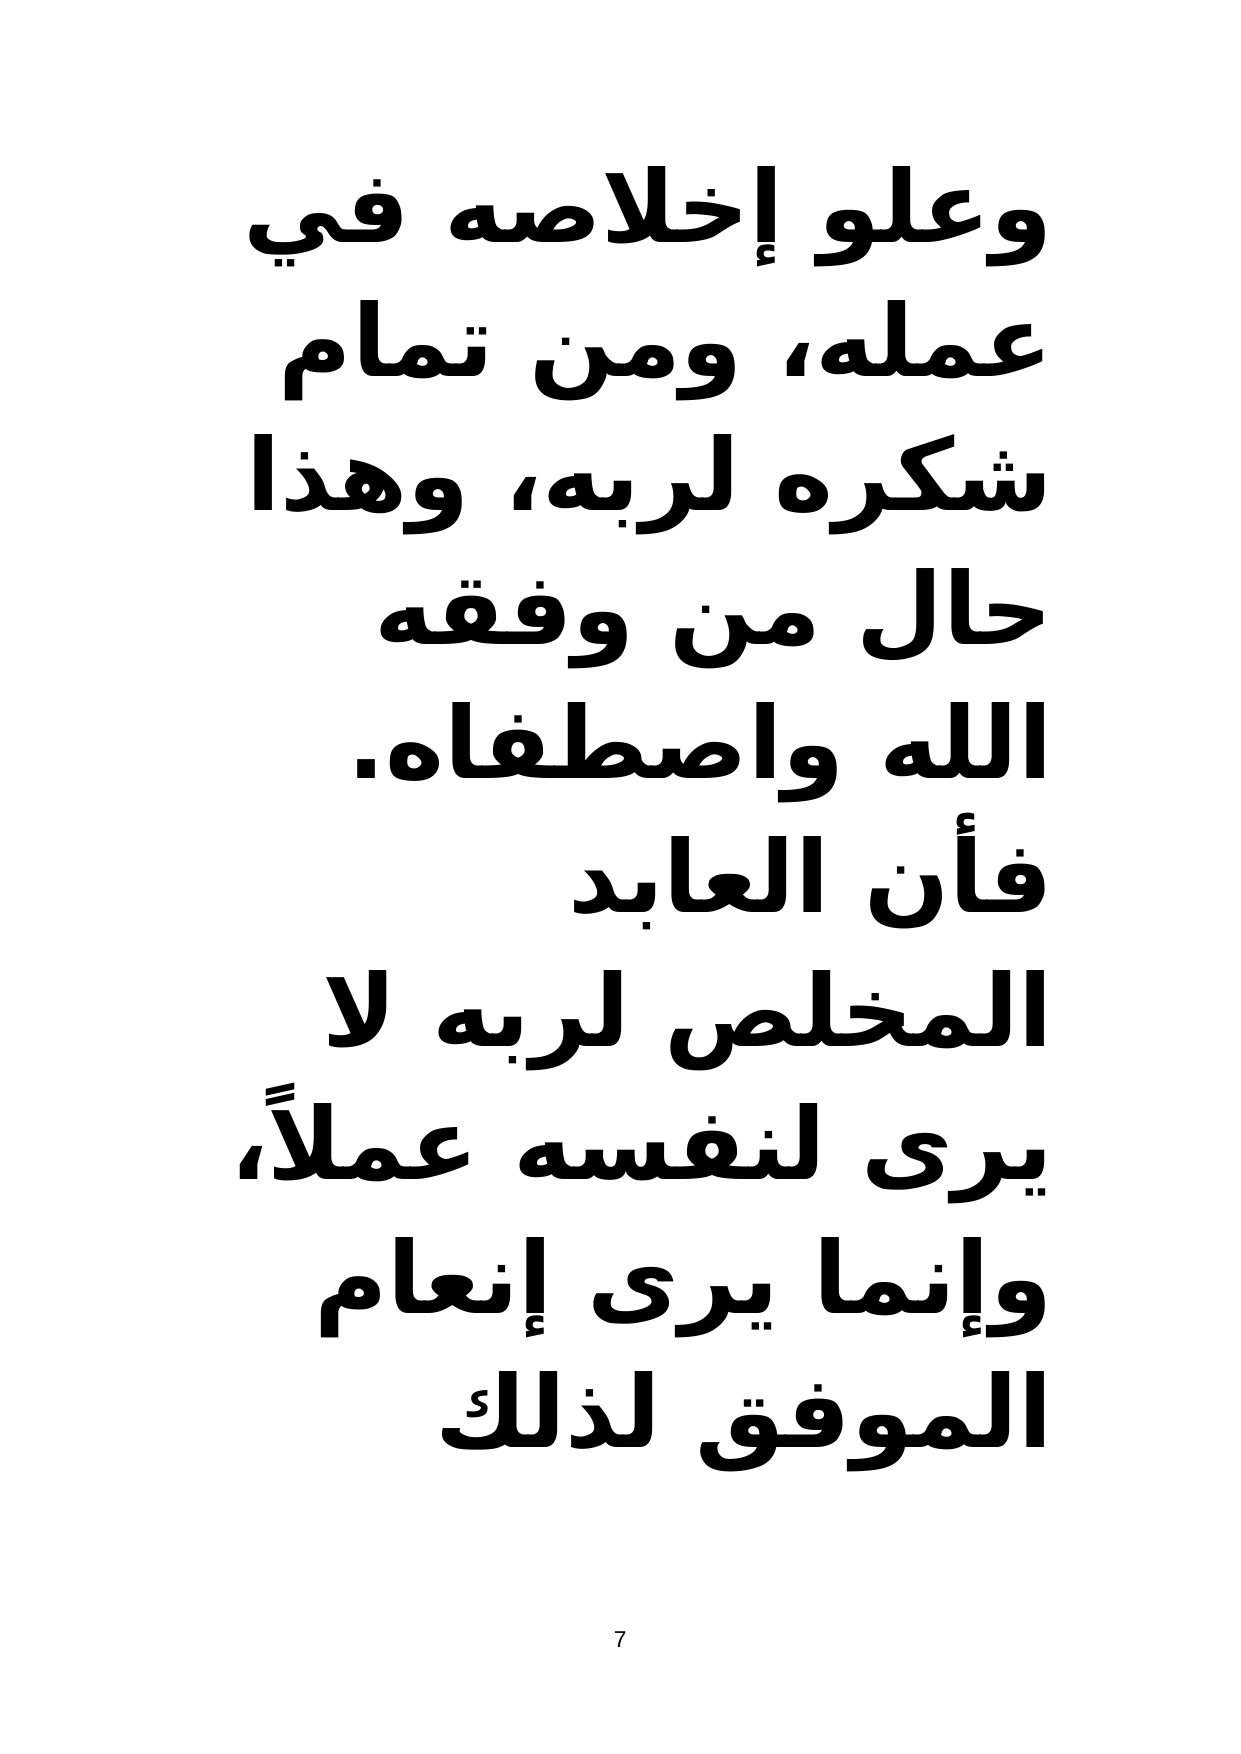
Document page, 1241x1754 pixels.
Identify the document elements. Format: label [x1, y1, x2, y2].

text [187, 150, 1053, 1471]
